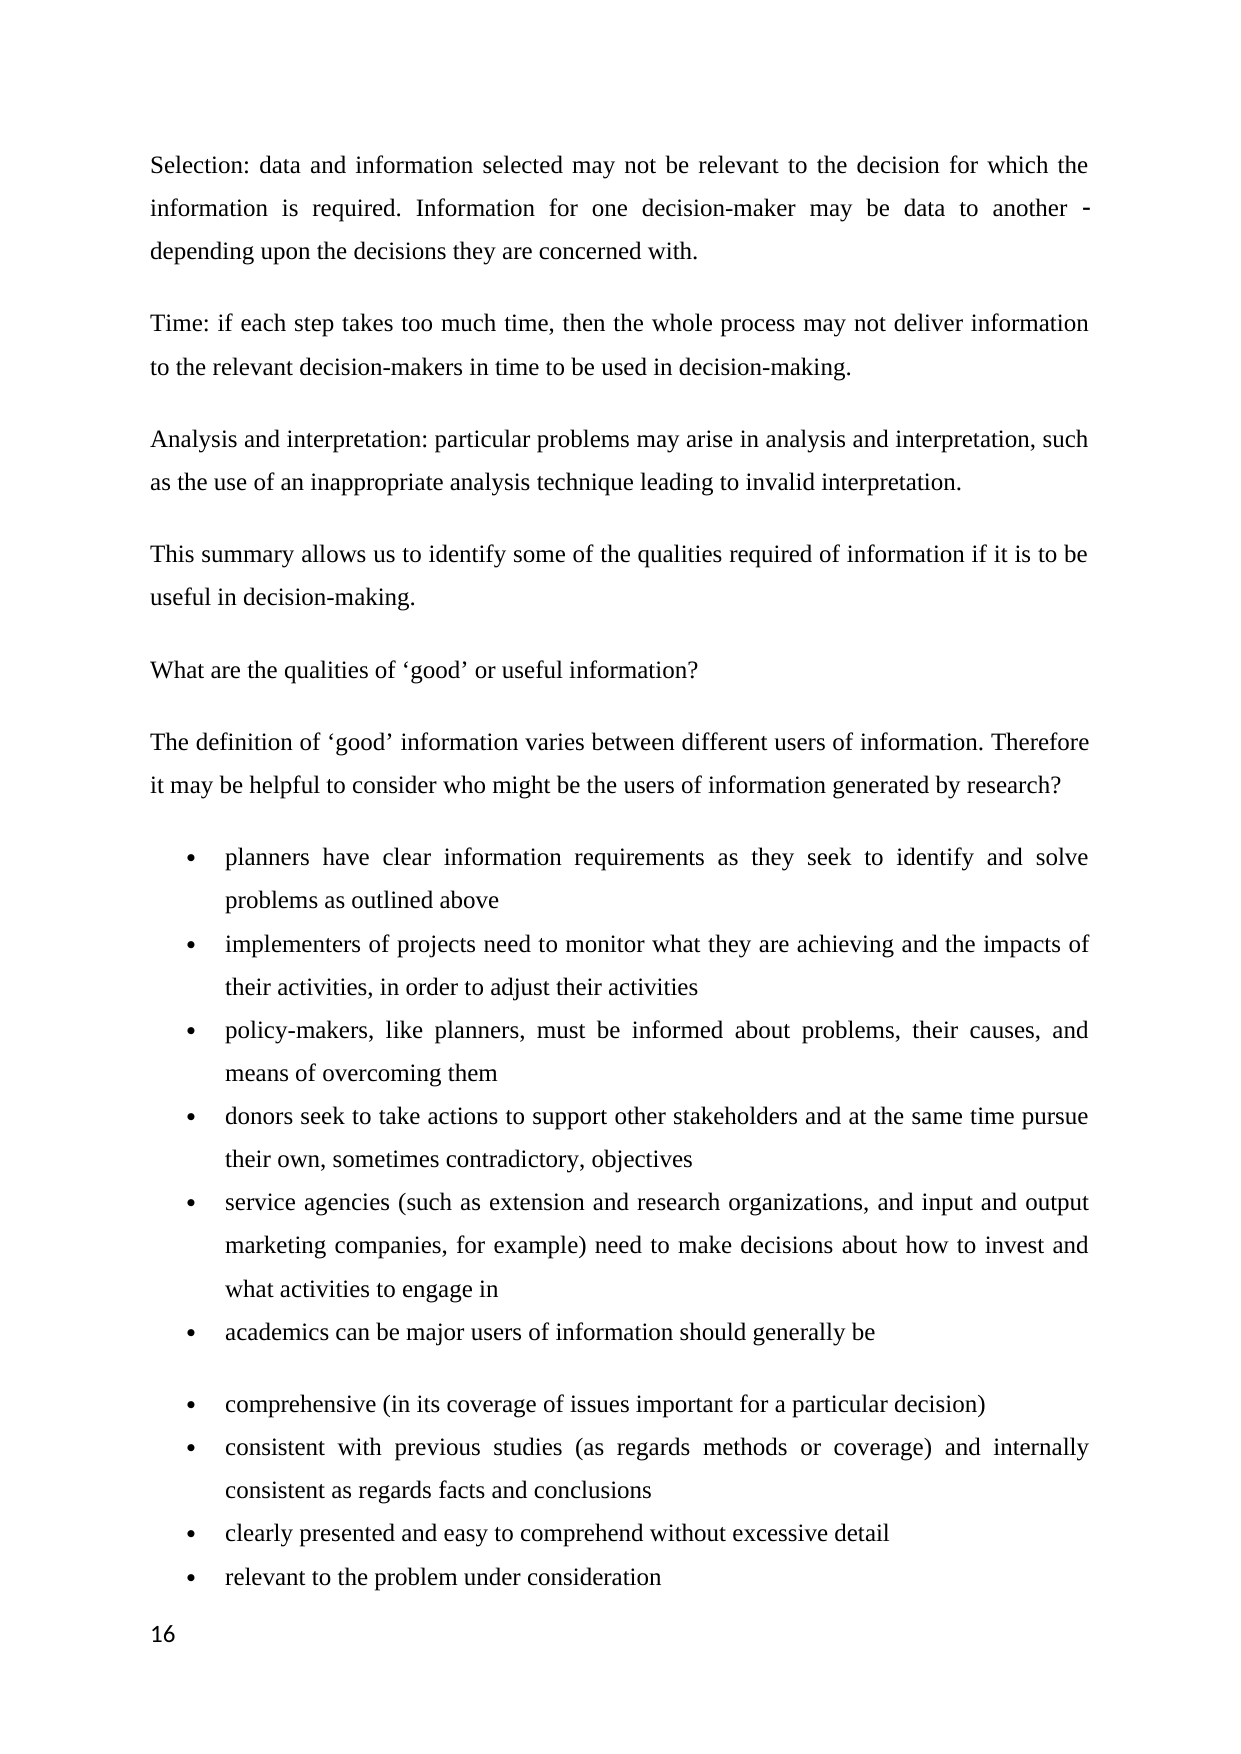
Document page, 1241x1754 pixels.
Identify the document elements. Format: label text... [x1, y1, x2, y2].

list comprehensive (in its coverage of issues important for a particular decision) [187, 1389, 1090, 1418]
list service agencies (such as extension and research organizations, and input and output marketing companies, for example) need to make decisions about how to invest and what activities to engage in [187, 1187, 1090, 1302]
text What are the qualities of ‘good’ or useful information? [150, 655, 1090, 683]
list policy-makers, like planners, must be informed about problems, their causes, and means of overcoming them [187, 1015, 1090, 1087]
text This summary allows us to identify some of the qualities required of information if it is to be useful in decision-making. [150, 539, 1090, 611]
text The definition of ‘good’ information varies between different users of information. Therefore it may be helpful to consider who might be the users of information generated by research? [150, 727, 1090, 799]
text Selection: data and information selected may not be relevant to the decision for which the information is required. Information for one decision-maker may be data to another depending upon the decisions they are concerned with. [150, 150, 1090, 265]
text Time: if each step takes too much time, then the whole process may not deliver information to the relevant decision-makers in time to be used in decision-making. [150, 308, 1090, 380]
list consistent with previous studies (as regards methods or coverage) and internally consistent as regards facts and conclusions [187, 1432, 1090, 1504]
list donors seek to take actions to support other stakeholders and at the same time pursue their own, sometimes contradictory, objectives [187, 1101, 1090, 1173]
list planners have clear information requirements as they seek to identify and solve problems as outlined above [187, 842, 1090, 914]
list relevant to the problem under consideration [187, 1562, 1090, 1590]
list clearly presented and easy to comprehend without excessive detail [187, 1518, 1090, 1547]
text Analysis and interpretation: particular problems may arise in analysis and interpretation, such as the use of an inappropriate analysis technique leading to invalid interpretation. [150, 424, 1090, 496]
list academics can be major users of information should generally be [187, 1317, 1090, 1346]
list implementers of projects need to monitor what they are achieving and the impacts of their activities, in order to adjust their activities [187, 929, 1090, 1001]
